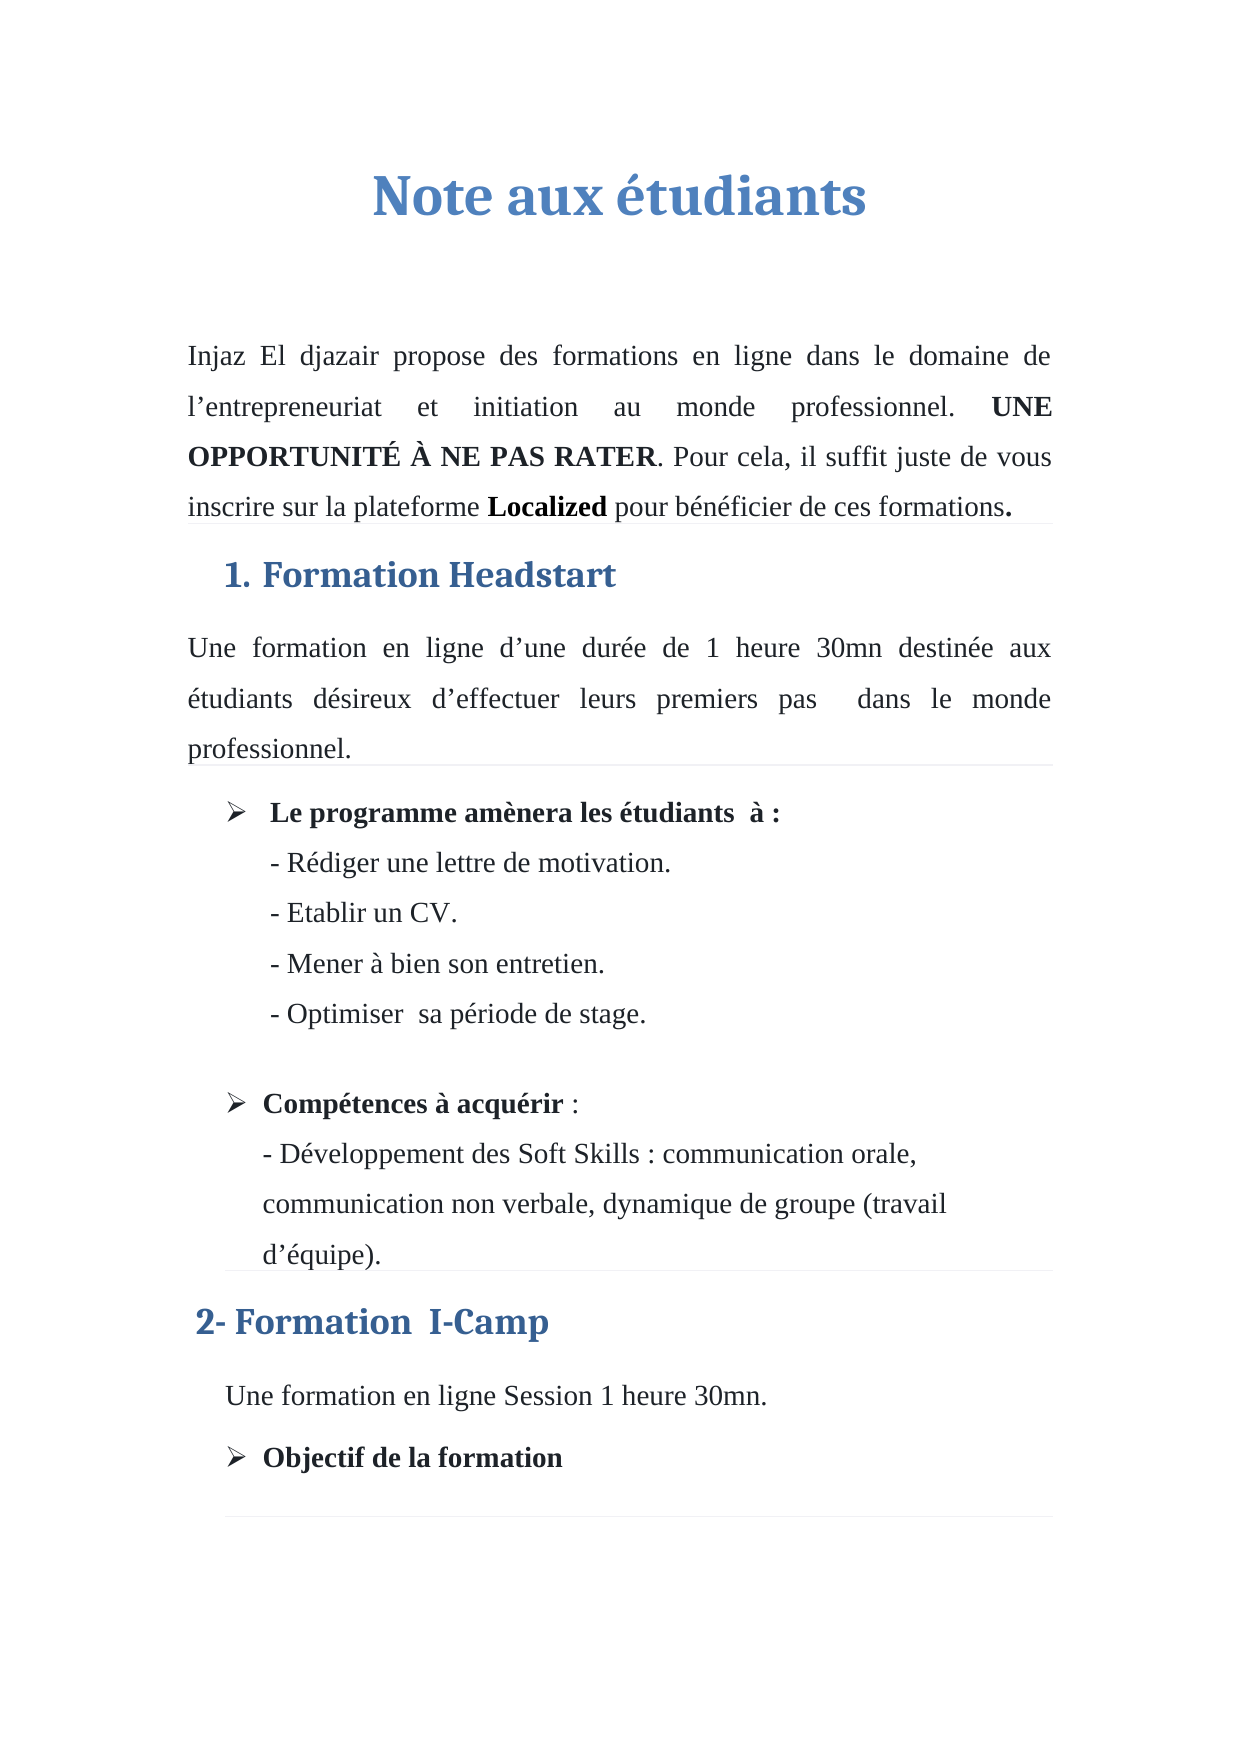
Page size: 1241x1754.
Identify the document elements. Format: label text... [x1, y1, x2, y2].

text Une formation en ligne Session 1 heure 30mn. [225, 1378, 1053, 1411]
list Le programme amènera les étudiants à : - Rédiger une lettre de motivation. - Etablir un CV. - Mener à bien son entretien. - Optimiser sa période de stage. [225, 795, 1053, 1072]
subtitle Formation Headstart [225, 553, 1053, 596]
text Une formation en ligne d’une durée de 1 heure 30mn destinée aux étudiants désireux d’effectuer leurs premiers pas dans le monde professionnel. [187, 630, 1053, 766]
list Compétences à acquérir : - Développement des Soft Skills : communication orale, communication non verbale, dynamique de groupe (travail d’équipe). [225, 1086, 1053, 1270]
list Objectif de la formation [225, 1441, 1053, 1516]
subtitle 2- Formation I-Camp [187, 1301, 1053, 1344]
text Injaz El djazair propose des formations en ligne dans le domaine de l’entrepreneuriat et initiation au monde professionnel. Une opportunité à ne pas rateR. Pour cela, il suffit juste de vous inscrire sur la plateforme Localized pour bénéficier de ces formations. [187, 338, 1053, 524]
subtitle Note aux étudiants [187, 162, 1053, 229]
